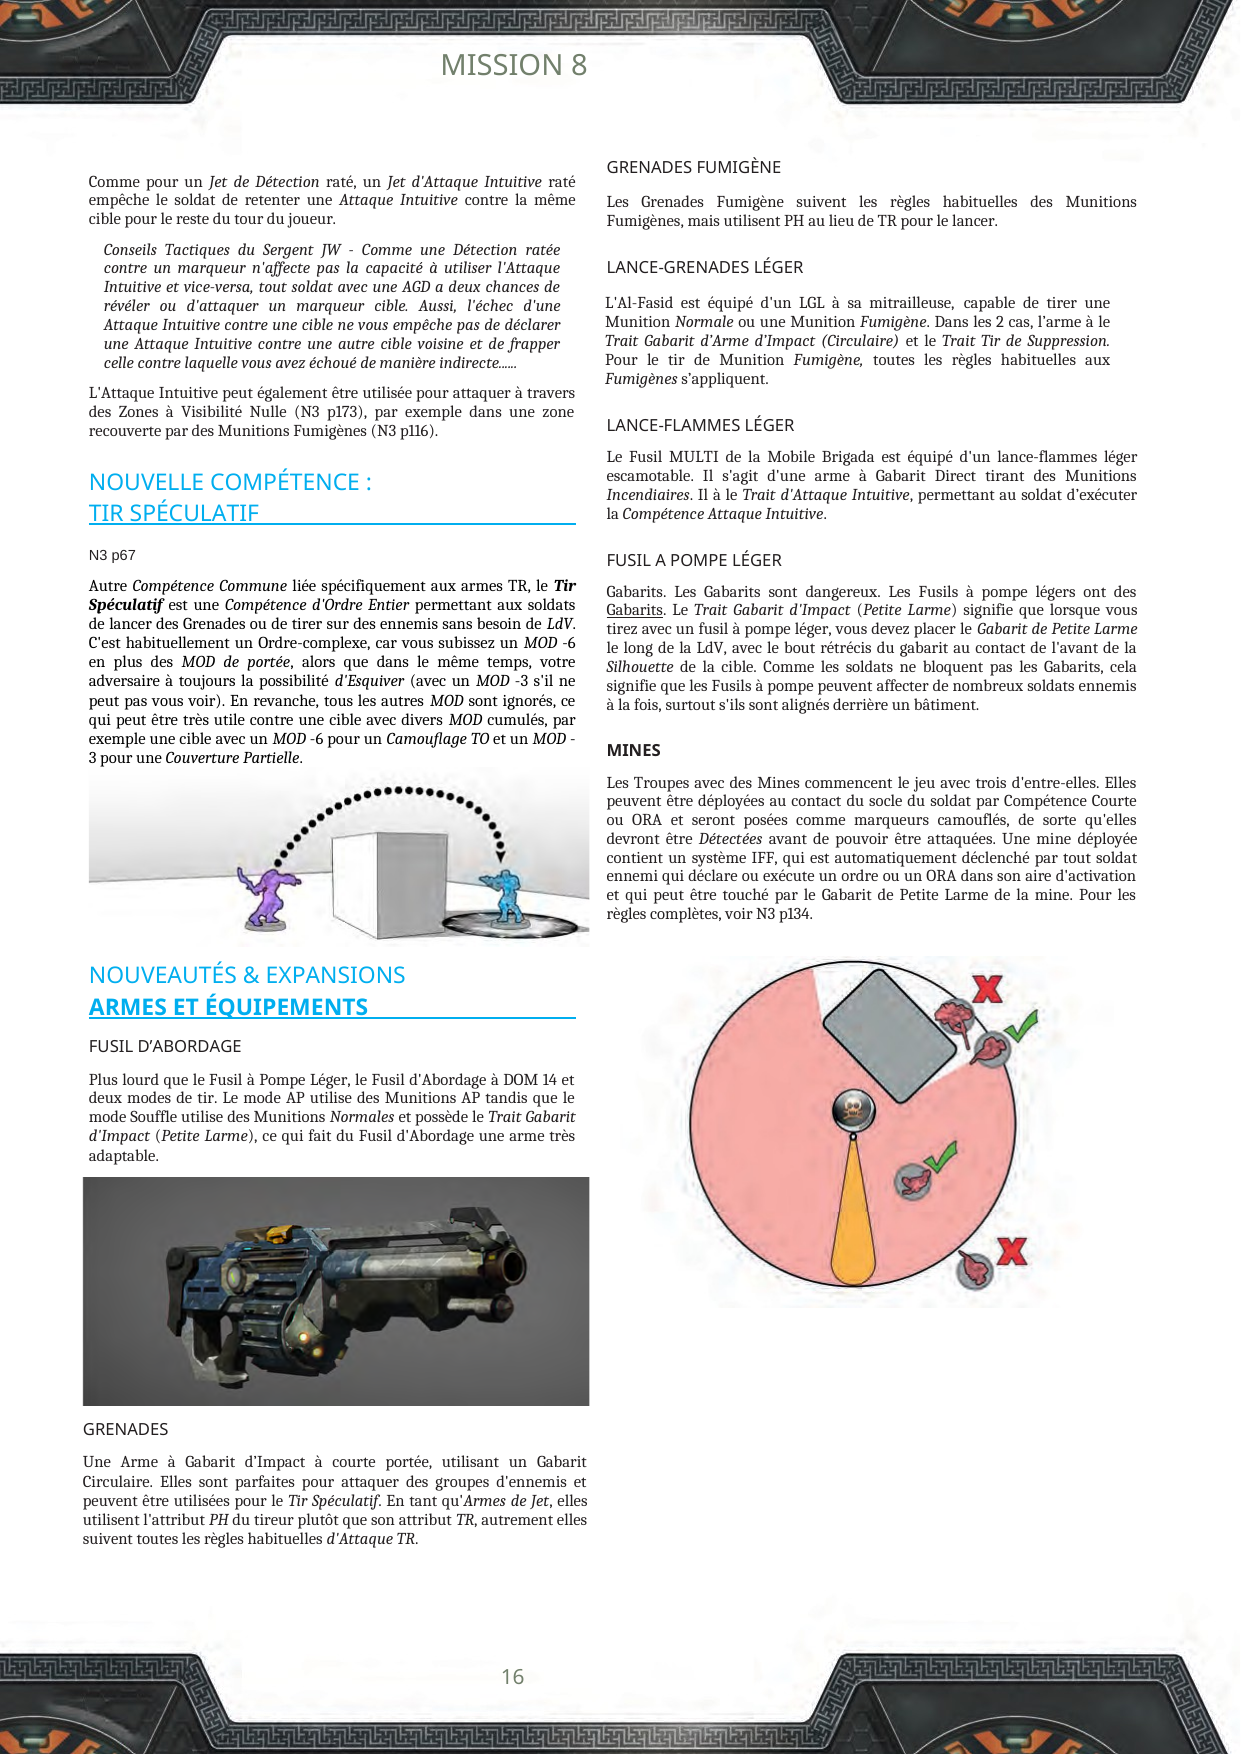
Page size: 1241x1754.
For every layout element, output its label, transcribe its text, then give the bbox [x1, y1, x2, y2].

text Une Arme à Gabarit d’Impact à courte portée, utilisant un Gabarit Circulaire. Elles sont parfaites pour attaquer des groupes d'ennemis et peuvent être utilisées pour le Tir Spéculatif. En tant qu'Armes de Jet, elles utilisent l'attribut PH du tireur plutôt que son attribut TR, autrement elles suivent toutes les règles habituelles d'Attaque TR. [83, 1453, 587, 1549]
subtitle NOUVELLE COMPÉTENCE : [89, 465, 576, 497]
text Le Fusil MULTI de la Mobile Brigada est équipé d'un lance-flammes léger escamotable. Il s'agit d'une arme à Gabarit Direct tirant des Munitions Incendiaires. Il à le Trait d'Attaque Intuitive, permettant au soldat d’exécuter la Compétence Attaque Intuitive. [606, 448, 1138, 523]
subtitle GRENADES FUMIGÈNE [606, 156, 1138, 178]
text L'Attaque Intuitive peut également être utilisée pour attaquer à travers des Zones à Visibilité Nulle (N3 p173), par exemple dans une zone recouverte par des Munitions Fumigènes (N3 p116). [89, 384, 576, 440]
subtitle ARMES ET ÉQUIPEMENTS [89, 991, 576, 1017]
subtitle TIR SPÉCULATIF [89, 497, 576, 523]
text Les Troupes avec des Mines commencent le jeu avec trois d'entre-elles. Elles peuvent être déployées au contact du socle du soldat par Compétence Courte ou ORA et seront posées comme marqueurs camouflés, de sorte qu'elles devront être Détectées avant de pouvoir être attaquées. Une mine déployée contient un système IFF, qui est automatiquement déclenché par tout soldat ennemi qui déclare ou exécute un ordre ou un ORA dans son aire d'activation et qui peut être touché par le Gabarit de Petite Larme de la mine. Pour les règles complètes, voir N3 p134. [606, 773, 1138, 924]
text Autre Compétence Commune liée spécifiquement aux armes TR, le Tir Spéculatif est une Compétence d'Ordre Entier permettant aux soldats de lancer des Grenades ou de tirer sur des ennemis sans besoin de LdV. C'est habituellement un Ordre-complexe, car vous subissez un MOD -6 en plus des MOD de portée, alors que dans le même temps, votre adversaire à toujours la possibilité d'Esquiver (avec un MOD -3 s'il ne peut pas vous voir). En revanche, tous les autres MOD sont ignorés, ce qui peut être très utile contre une cible avec divers MOD cumulés, par exemple une cible avec un MOD -6 pour un Camouflage TO et un MOD -3 pour une Couverture Partielle. [89, 576, 576, 767]
text N3 p67 [89, 547, 576, 563]
subtitle LANCE-GRENADES LÉGER [606, 256, 1138, 279]
text MISSION 8 [277, 44, 751, 84]
picture [0, 0, 1241, 1754]
subtitle FUSIL D’ABORDAGE [89, 1035, 576, 1057]
subtitle NOUVEAUTÉS & EXPANSIONS [89, 959, 576, 990]
text Les Grenades Fumigène suivent les règles habituelles des Munitions Fumigènes, mais utilisent PH au lieu de TR pour le lancer. [606, 193, 1138, 231]
text Comme pour un Jet de Détection raté, un Jet d'Attaque Intuitive raté empêche le soldat de retenter une Attaque Intuitive contre la même cible pour le reste du tour du joueur. [89, 172, 576, 229]
text Conseils Tactiques du Sergent JW - Comme une Détection ratée contre un marqueur n'affecte pas la capacité à utiliser l'Attaque Intuitive et vice-versa, tout soldat avec une AGD a deux chances de révéler ou d'attaquer un marqueur cible. Aussi, l'échec d'une Attaque Intuitive contre une cible ne vous empêche pas de déclarer une Attaque Intuitive contre une autre cible voisine et de frapper celle contre laquelle vous avez échoué de manière indirecte...... [103, 241, 561, 372]
subtitle FUSIL A POMPE LÉGER [606, 548, 1138, 571]
subtitle GRENADES [83, 1418, 587, 1440]
subtitle 16 [274, 1662, 751, 1691]
text Gabarits. Les Gabarits sont dangereux. Les Fusils à pompe légers ont des Gabarits. Le Trait Gabarit d'Impact (Petite Larme) signifie que lorsque vous tirez avec un fusil à pompe léger, vous devez placer le Gabarit de Petite Larme le long de la LdV, avec le bout rétrécis du gabarit au contact de l'avant de la Silhouette de la cible. Comme les soldats ne bloquent pas les Gabarits, cela signifie que les Fusils à pompe peuvent affecter de nombreux soldats ennemis à la fois, surtout s'ils sont alignés derrière un bâtiment. [606, 582, 1138, 714]
subtitle LANCE-FLAMMES LÉGER [606, 414, 1138, 437]
text MINES [606, 739, 1138, 762]
text L'Al-Fasid est équipé d'un LGL à sa mitrailleuse, capable de tirer une Munition Normale ou une Munition Fumigène. Dans les 2 cas, l’arme à le Trait Gabarit d’Arme d’Impact (Circulaire) et le Trait Tir de Suppression. Pour le tir de Munition Fumigène, toutes les règles habituelles aux Fumigènes s’appliquent. [605, 293, 1110, 389]
text Plus lourd que le Fusil à Pompe Léger, le Fusil d'Abordage à DOM 14 et deux modes de tir. Le mode AP utilise des Munitions AP tandis que le mode Souffle utilise des Munitions Normales et possède le Trait Gabarit d'Impact (Petite Larme), ce qui fait du Fusil d'Abordage une arme très adaptable. [89, 1070, 576, 1165]
